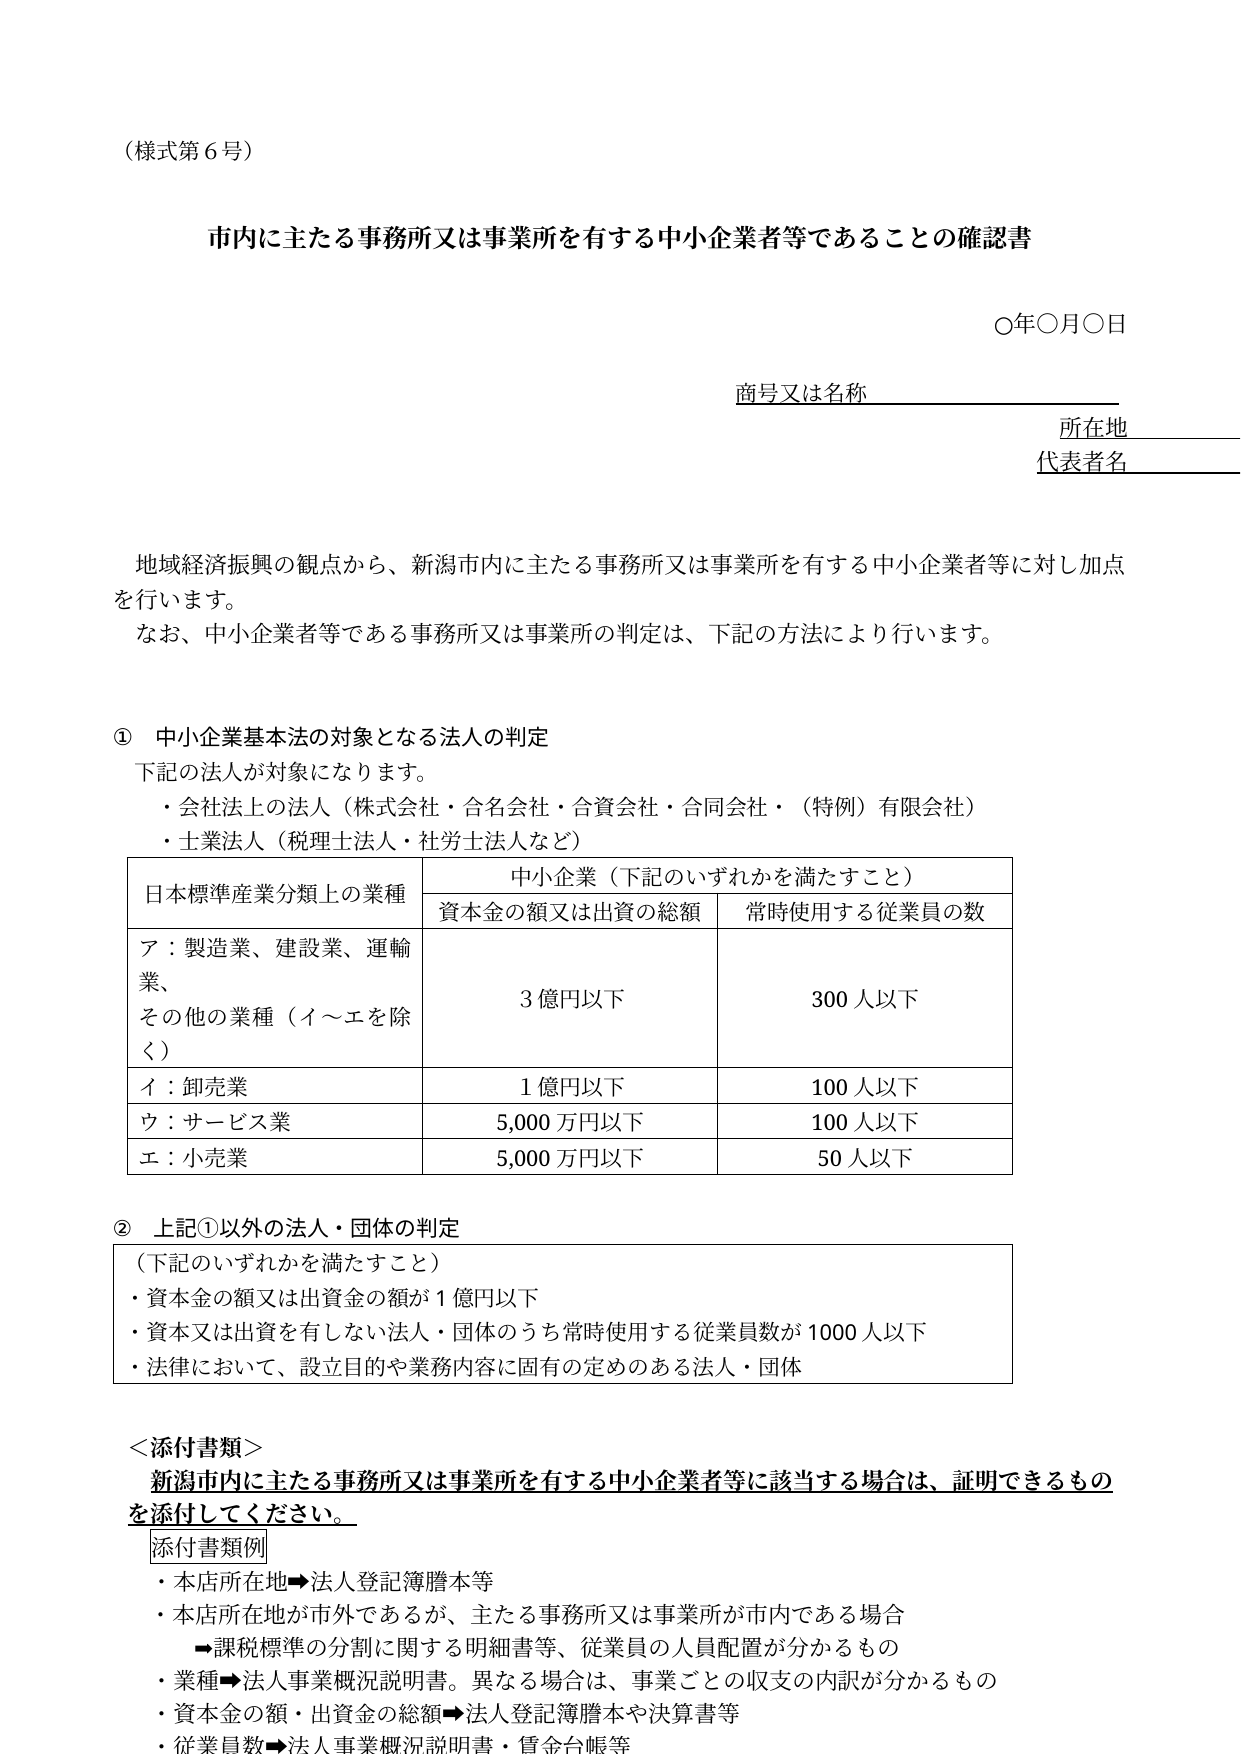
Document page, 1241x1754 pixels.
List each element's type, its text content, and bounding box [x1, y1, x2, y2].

text 商号又は名称 [550, 374, 1128, 409]
text なお、中小企業者等である事務所又は事業所の判定は、下記の方法により行います。 [112, 616, 1128, 650]
table_cell 5,000 万円以下 [423, 1139, 717, 1174]
table_cell 資本金の額又は出資の総額 [423, 894, 717, 928]
table_cell 100 人以下 [718, 1104, 1012, 1138]
text ① 中小企業基本法の対象となる法人の判定 [112, 719, 1128, 754]
table_header 日本標準産業分類上の業種 [128, 858, 422, 928]
text （様式第６号） [112, 133, 1128, 168]
table_cell 100 人以下 [718, 1068, 1012, 1103]
text 代表者名 [112, 443, 1128, 478]
text 地域経済振興の観点から、新潟市内に主たる事務所又は事業所を有する中小企業者等に対し加点を行います。 [112, 547, 1128, 616]
table_cell ア：製造業、建設業、運輸業、 その他の業種（イ～エを除く） [128, 929, 422, 1067]
table_cell 5,000 万円以下 [423, 1104, 717, 1138]
table_cell イ：卸売業 [128, 1068, 422, 1103]
table_header 中小企業（下記のいずれかを満たすこと） [423, 858, 1012, 893]
text 所在地 [112, 409, 1128, 443]
text ○年○月○日 [112, 306, 1128, 340]
text 市内に主たる事務所又は事業所を有する中小企業者等であることの確認書 [112, 202, 1128, 271]
table_cell ウ：サービス業 [128, 1104, 422, 1138]
text ・会社法上の法人（株式会社・合名会社・合資会社・合同会社・（特例）有限会社） [112, 788, 1128, 823]
table_cell 300 人以下 [718, 929, 1012, 1067]
table_cell １億円以下 [423, 1068, 717, 1103]
table_cell 常時使用する従業員の数 [718, 894, 1012, 928]
table_cell ３億円以下 [423, 929, 717, 1067]
table_cell エ：小売業 [128, 1139, 422, 1174]
text ② 上記①以外の法人・団体の判定 [112, 1209, 1128, 1244]
text ・士業法人（税理士法人・社労士法人など） [112, 823, 1128, 857]
text 下記の法人が対象になります。 [112, 754, 1128, 788]
table_header （下記のいずれかを満たすこと） ・資本金の額又は出資金の額が1億円以下 ・資本又は出資を有しない法人・団体のうち常時使用する従業員数が1000人以下 ・法律において、設立目的や業務内容に固有の定めのある法人・団体 [114, 1245, 1012, 1383]
table_cell 50 人以下 [718, 1139, 1012, 1174]
